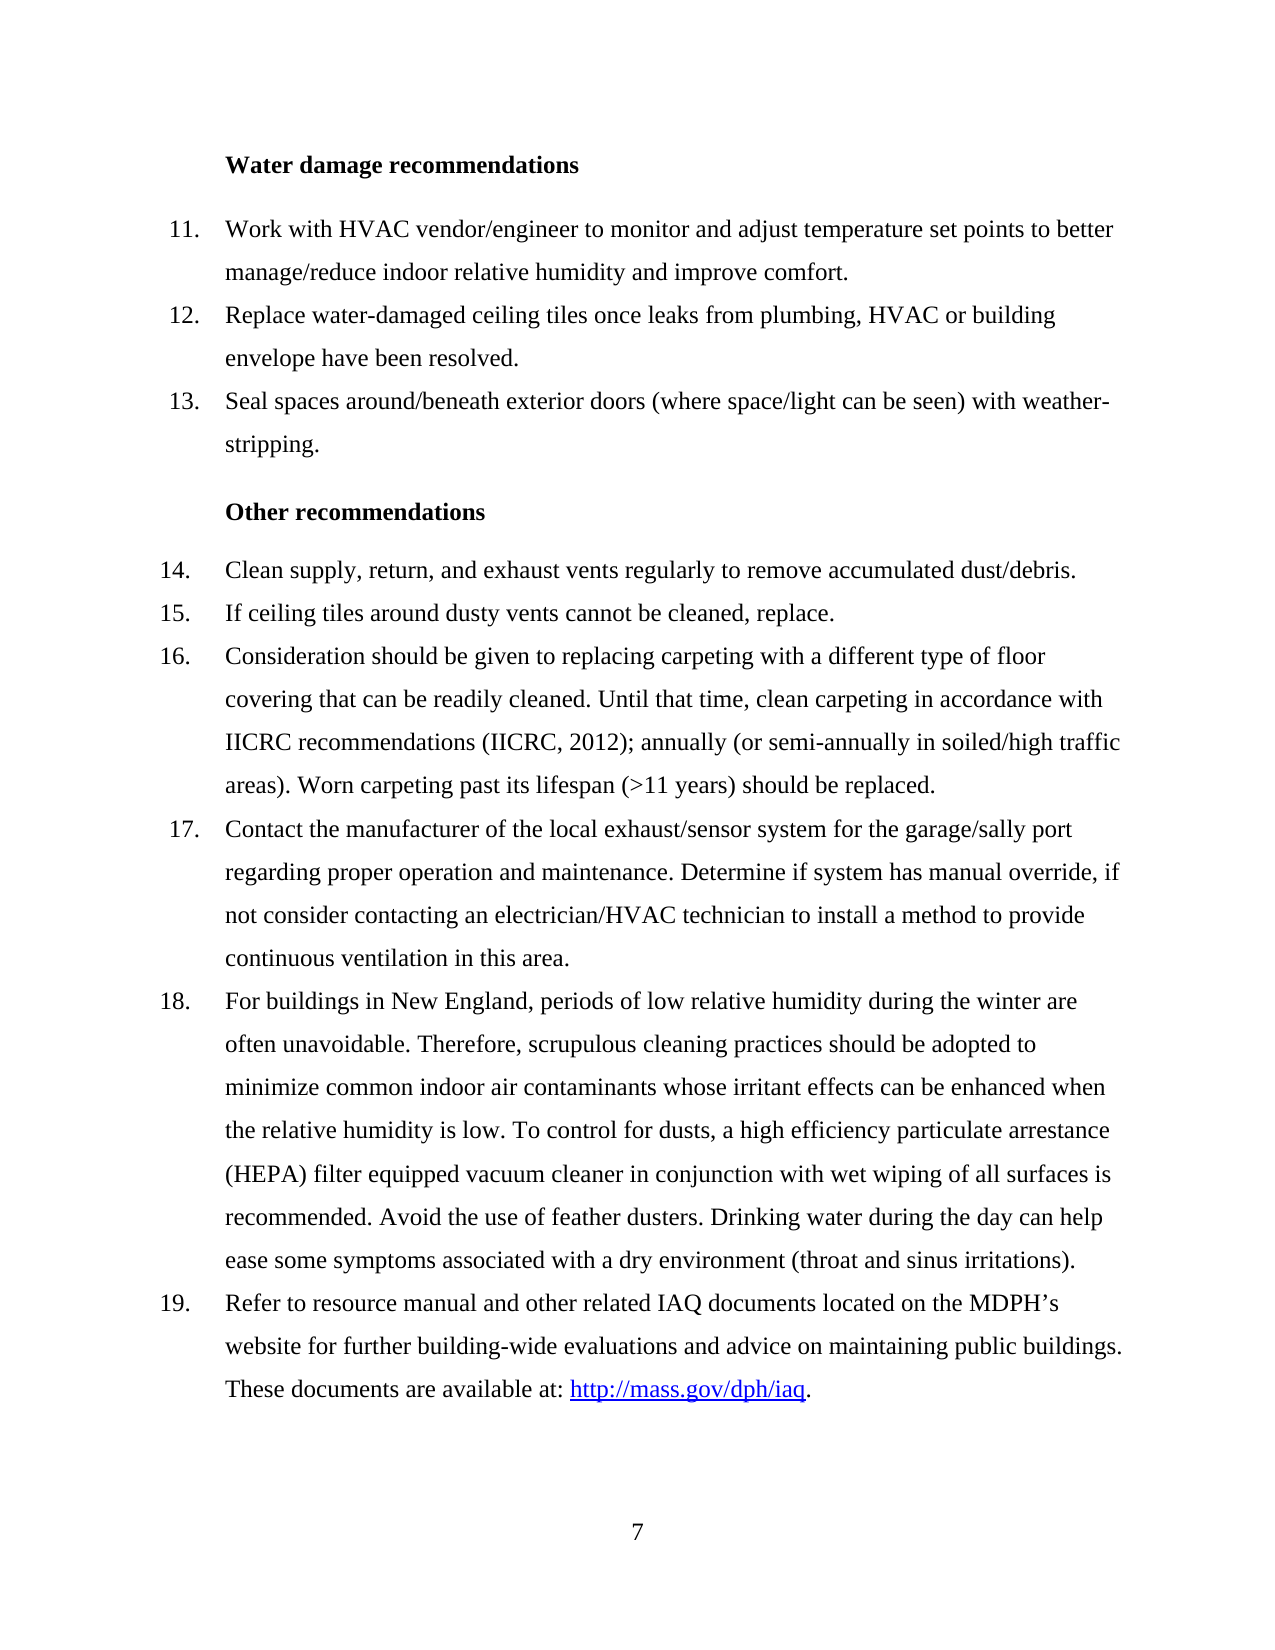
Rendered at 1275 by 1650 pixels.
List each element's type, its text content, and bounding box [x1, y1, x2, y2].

list Refer to resource manual and other related IAQ documents located on the MDPH’s website for further building-wide evaluations and advice on maintaining public buildings. These documents are available at: http://mass.gov/dph/iaq. [159, 1288, 1125, 1403]
list For buildings in New England, periods of low relative humidity during the winter are often unavoidable. Therefore, scrupulous cleaning practices should be adopted to minimize common indoor air contaminants whose irritant effects can be enhanced when the relative humidity is low. To control for dusts, a high efficiency particulate arrestance (HEPA) filter equipped vacuum cleaner in conjunction with wet wiping of all surfaces is recommended. Avoid the use of feather dusters. Drinking water during the day can help ease some symptoms associated with a dry environment (throat and sinus irritations). [159, 986, 1125, 1274]
list Seal spaces around/beneath exterior doors (where space/light can be seen) with weather-stripping. [169, 386, 1125, 458]
list Consideration should be given to replacing carpeting with a different type of floor covering that can be readily cleaned. Until that time, clean carpeting in accordance with IICRC recommendations (IICRC, 2012); annually (or semi-annually in soiled/high traffic areas). Worn carpeting past its lifespan (>11 years) should be replaced. [159, 641, 1125, 799]
list If ceiling tiles around dusty vents cannot be cleaned, replace. [159, 598, 1125, 627]
text Contact the manufacturer of the local exhaust/sensor system for the garage/sally port regarding proper operation and maintenance. Determine if system has manual override, if not consider contacting an electrician/HVAC technician to install a method to provide continuous ventilation in this area. [169, 814, 1125, 972]
subtitle Other recommendations [187, 497, 1125, 526]
list Work with HVAC vendor/engineer to monitor and adjust temperature set points to better manage/reduce indoor relative humidity and improve comfort. [169, 214, 1125, 286]
list Clean supply, return, and exhaust vents regularly to remove accumulated dust/debris. [159, 555, 1125, 584]
subtitle Water damage recommendations [150, 150, 1125, 179]
list Replace water-damaged ceiling tiles once leaks from plumbing, HVAC or building envelope have been resolved. [169, 300, 1125, 372]
